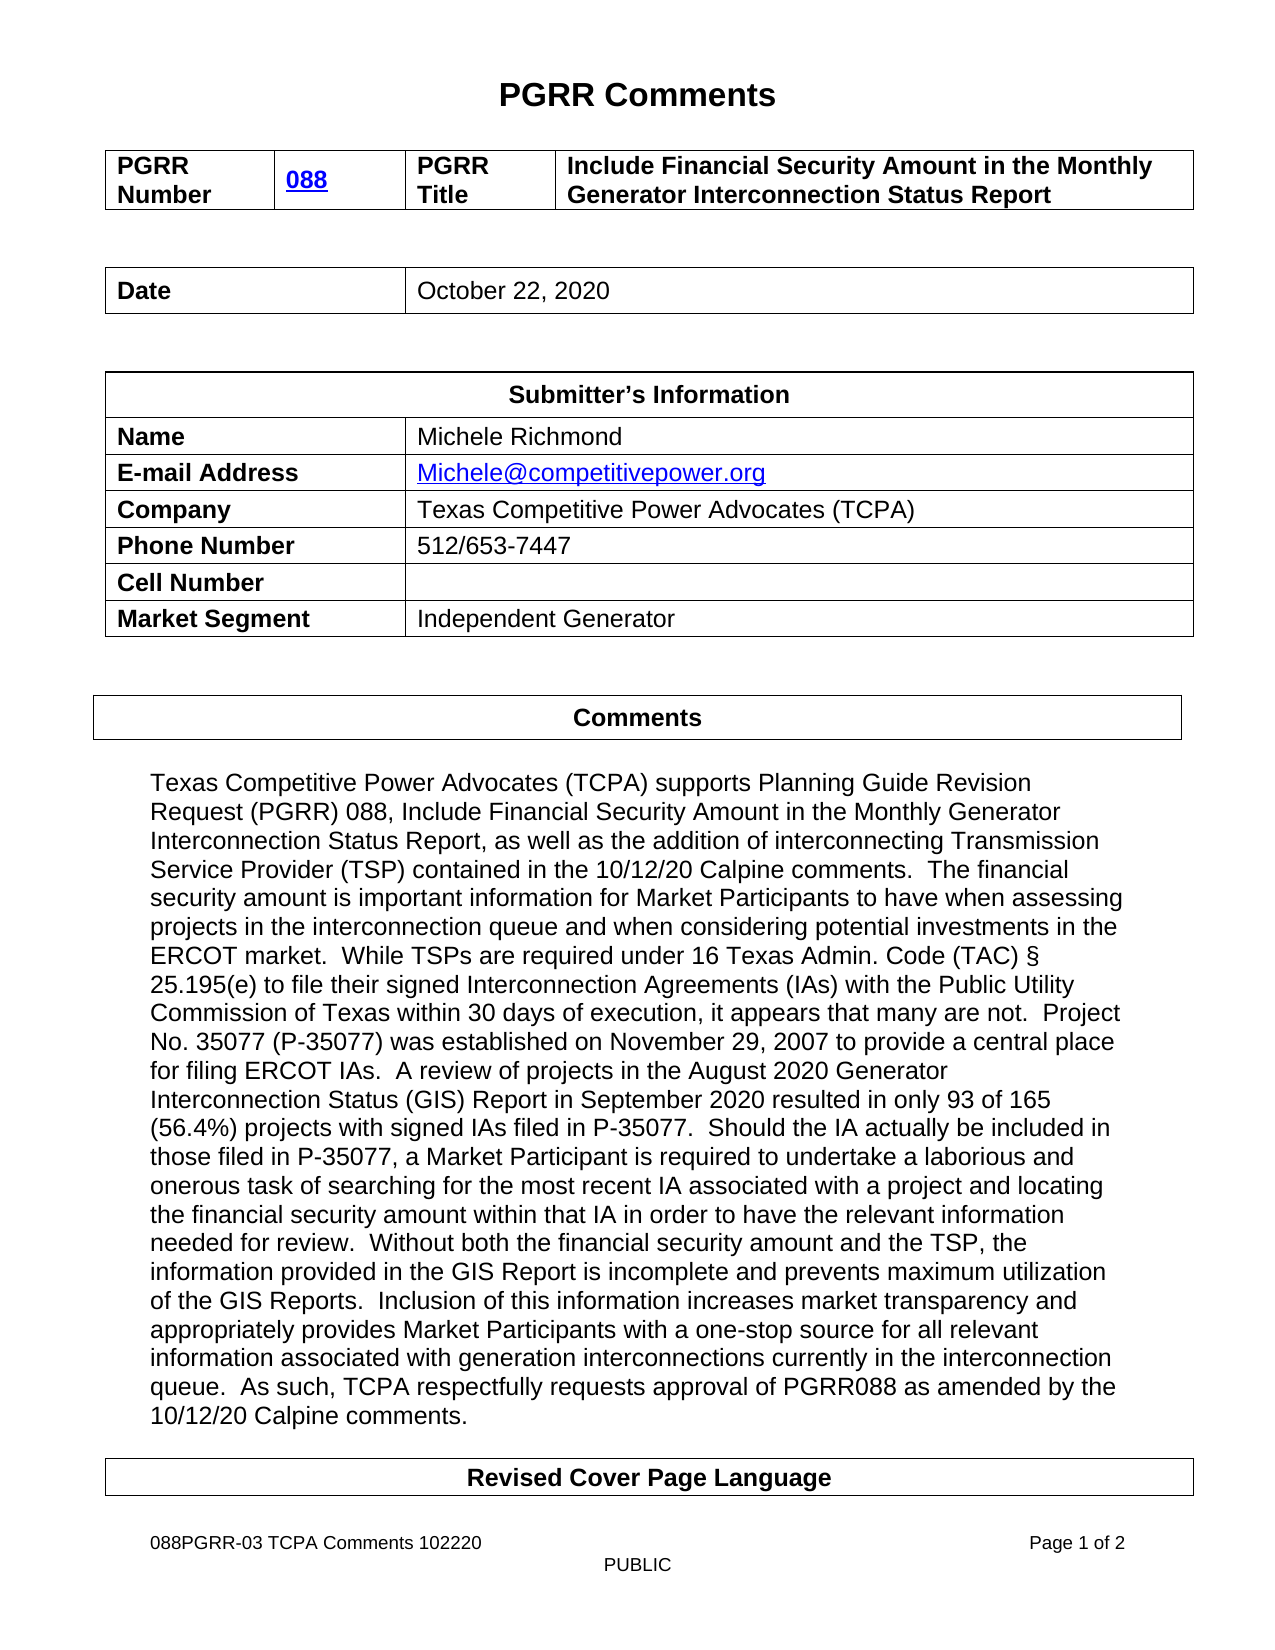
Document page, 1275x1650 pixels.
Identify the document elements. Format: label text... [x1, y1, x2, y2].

table_cell Cell Number [106, 564, 405, 599]
table_cell Company [106, 491, 405, 527]
table_header PGRR Title [406, 151, 555, 208]
table_cell Name [106, 418, 405, 454]
table_cell E-mail Address [106, 455, 405, 490]
table_header Revised Cover Page Language [106, 1459, 1193, 1495]
table_header Include Financial Security Amount in the Monthly Generator Interconnection Status Report [556, 151, 1193, 208]
table_cell Michele Richmond [406, 418, 1193, 454]
table_cell Phone Number [106, 528, 405, 563]
table_cell Independent Generator [406, 601, 1193, 636]
table_header Submitter’s Information [106, 373, 1193, 417]
table_header Date [106, 268, 405, 313]
table_cell [406, 564, 1193, 599]
table_header PGRR Number [106, 151, 274, 208]
table_cell Michele@competitivepower.org [406, 455, 1193, 490]
table_header October 22, 2020 [406, 268, 1193, 313]
table_cell 512/653-7447 [406, 528, 1193, 563]
table_header 088 [275, 151, 405, 208]
table_header Comments [94, 696, 1181, 738]
table_cell Texas Competitive Power Advocates (TCPA) [406, 491, 1193, 527]
text Texas Competitive Power Advocates (TCPA) supports Planning Guide Revision Request (PGRR) 088, Include Financial Security Amount in the Monthly Generator Interconnection Status Report, as well as the addition of interconnecting Transmission Service Provider (TSP) contained in the 10/12/20 Calpine comments. The financial security amount is important information for Market Participants to have when assessing projects in the interconnection queue and when considering potential investments in the ERCOT market. While TSPs are required under 16 Texas Admin. Code (TAC) § 25.195(e) to file their signed Interconnection Agreements (IAs) with the Public Utility Commission of Texas within 30 days of execution, it appears that many are not. Project No. 35077 (P-35077) was established on November 29, 2007 to provide a central place for filing ERCOT IAs. A review of projects in the August 2020 Generator Interconnection Status (GIS) Report in September 2020 resulted in only 93 of 165 (56.4%) projects with signed IAs filed in P-35077. Should the IA actually be included in those filed in P-35077, a Market Participant is required to undertake a laborious and onerous task of searching for the most recent IA associated with a project and locating the financial security amount within that IA in order to have the relevant information needed for review. Without both the financial security amount and the TSP, the information provided in the GIS Report is incomplete and prevents maximum utilization of the GIS Reports. Inclusion of this information increases market transparency and appropriately provides Market Participants with a one-stop source for all relevant information associated with generation interconnections currently in the interconnection queue. As such, TCPA respectfully requests approval of PGRR088 as amended by the 10/12/20 Calpine comments. [150, 768, 1125, 1429]
table_cell Market Segment [106, 601, 405, 636]
